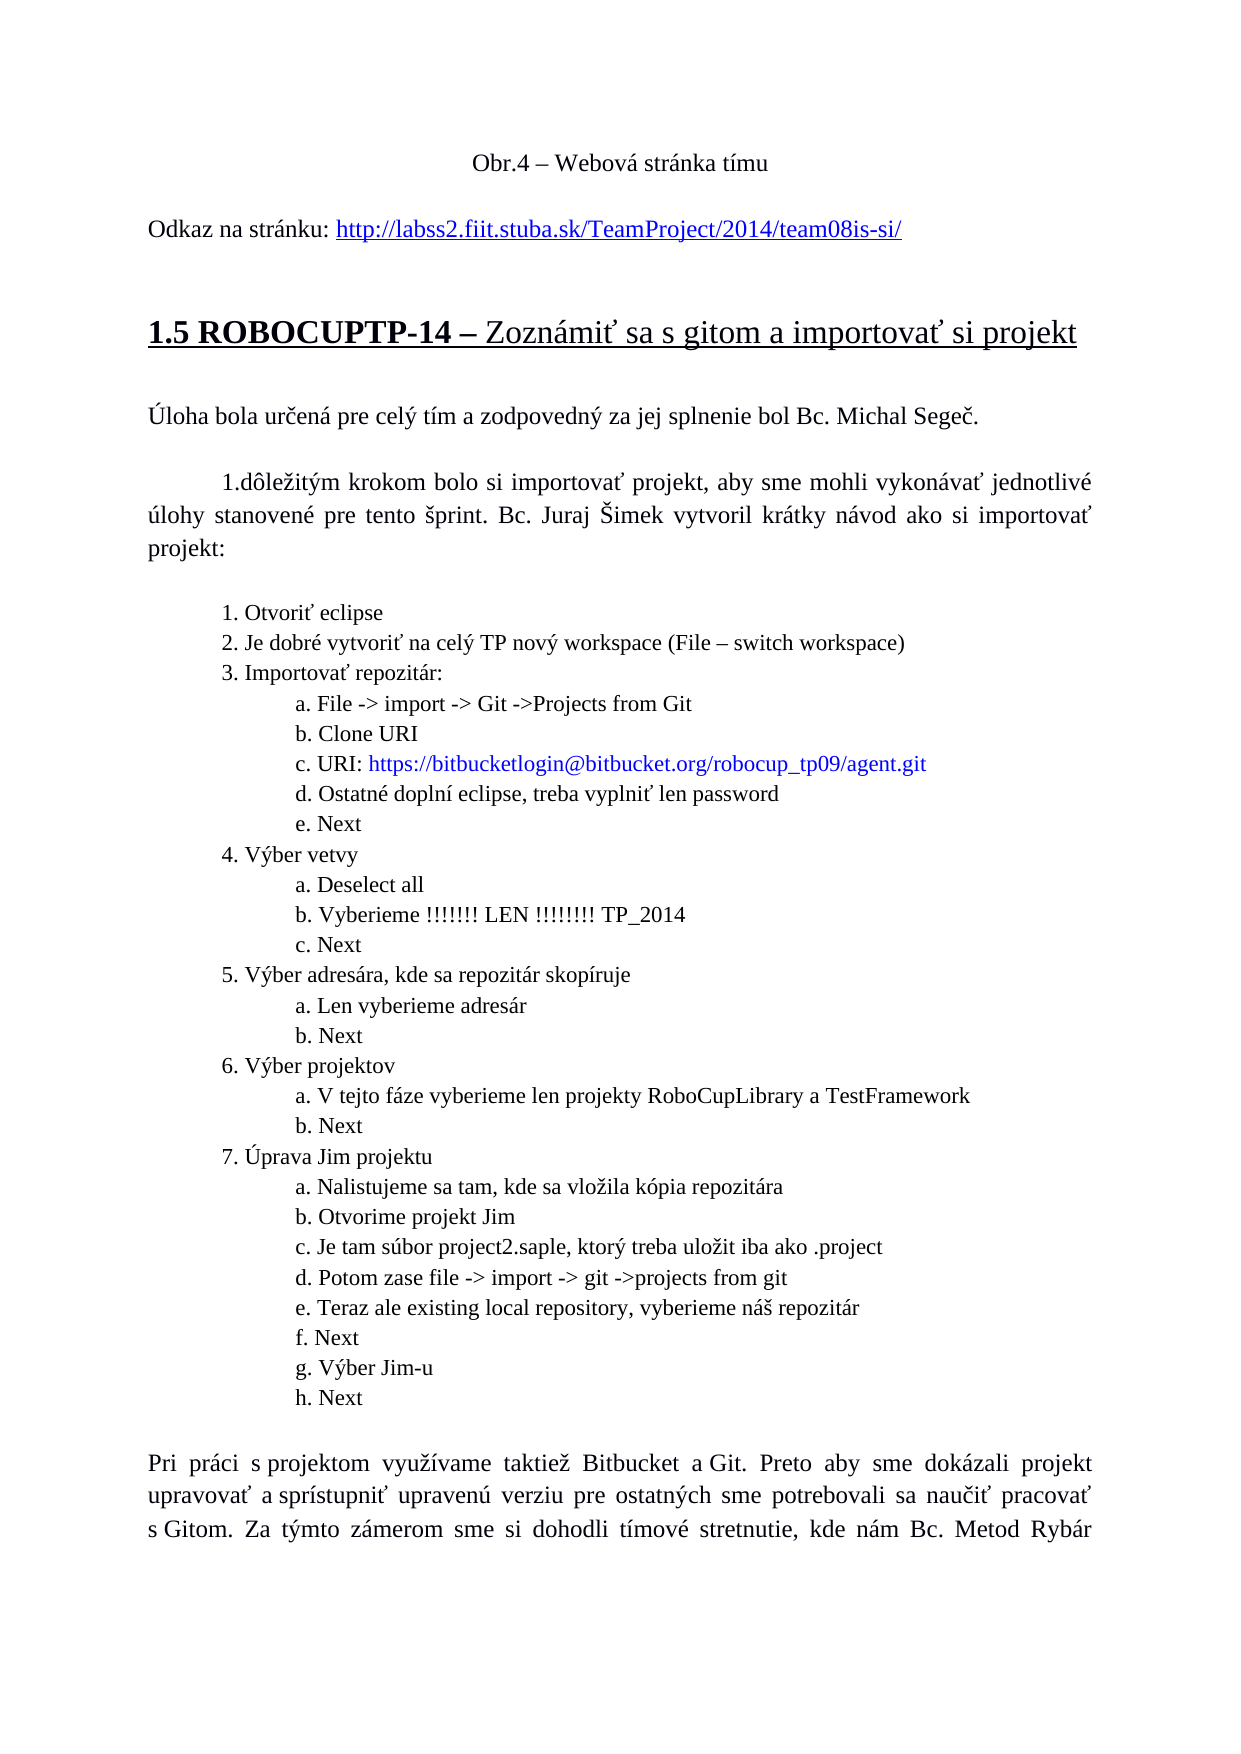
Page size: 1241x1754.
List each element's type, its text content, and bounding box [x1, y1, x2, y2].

text e. Next [221, 810, 1093, 837]
text d. Ostatné doplní eclipse, treba vyplniť len password [221, 780, 1093, 807]
text 6. Výber projektov [221, 1052, 1093, 1078]
text 7. Úprava Jim projektu [148, 1143, 1093, 1169]
text b. Otvorime projekt Jim [221, 1203, 1093, 1229]
text 1.dôležitým krokom bolo si importovať projekt, aby sme mohli vykonávať jednotlivé úlohy stanovené pre tento šprint. Bc. Juraj Šimek vytvoril krátky návod ako si importovať projekt: [148, 467, 1093, 562]
text 2. Je dobré vytvoriť na celý TP nový workspace (File – switch workspace) [148, 629, 1093, 656]
text h. Next [221, 1384, 1093, 1411]
text Úloha bola určená pre celý tím a zodpovedný za jej splnenie bol Bc. Michal Segeč. [148, 401, 1093, 429]
text 5. Výber adresára, kde sa repozitár skopíruje [148, 961, 1093, 988]
text e. Teraz ale existing local repository, vyberieme náš repozitár [221, 1294, 1093, 1320]
text a. Nalistujeme sa tam, kde sa vložila kópia repozitára [221, 1173, 1093, 1199]
text 4. Výber vetvy [148, 841, 1093, 867]
text 3. Importovať repozitár: [148, 659, 1093, 686]
text 1.5 ROBOCUPTP-14 – Zoznámiť sa s gitom a importovať si projekt [148, 313, 1093, 351]
text c. Je tam súbor project2.saple, ktorý treba uložit iba ako .project [221, 1233, 1093, 1260]
text c. URI: https://bitbucketlogin@bitbucket.org/robocup_tp09/agent.git [221, 750, 1093, 776]
text g. Výber Jim-u [221, 1354, 1093, 1381]
text Odkaz na stránku: http://labss2.fiit.stuba.sk/TeamProject/2014/team08is-si/ [148, 214, 1093, 242]
text f. Next [221, 1324, 1093, 1350]
text 1. Otvoriť eclipse [148, 599, 1093, 625]
text c. Next [221, 931, 1093, 958]
text a. File -> import -> Git ->Projects from Git [221, 689, 1093, 716]
text b. Vyberieme !!!!!!! LEN !!!!!!!! TP_2014 [221, 901, 1093, 927]
text b. Next [221, 1112, 1093, 1139]
text a. V tejto fáze vyberieme len projekty RoboCupLibrary a TestFramework [221, 1082, 1093, 1109]
text b. Clone URI [221, 720, 1093, 746]
text d. Potom zase file -> import -> git ->projects from git [221, 1263, 1093, 1290]
text a. Len vyberieme adresár [221, 992, 1093, 1018]
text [148, 1448, 1093, 1542]
text a. Deselect all [221, 871, 1093, 897]
text b. Next [221, 1022, 1093, 1048]
text Obr.4 – Webová stránka tímu [148, 148, 1093, 176]
